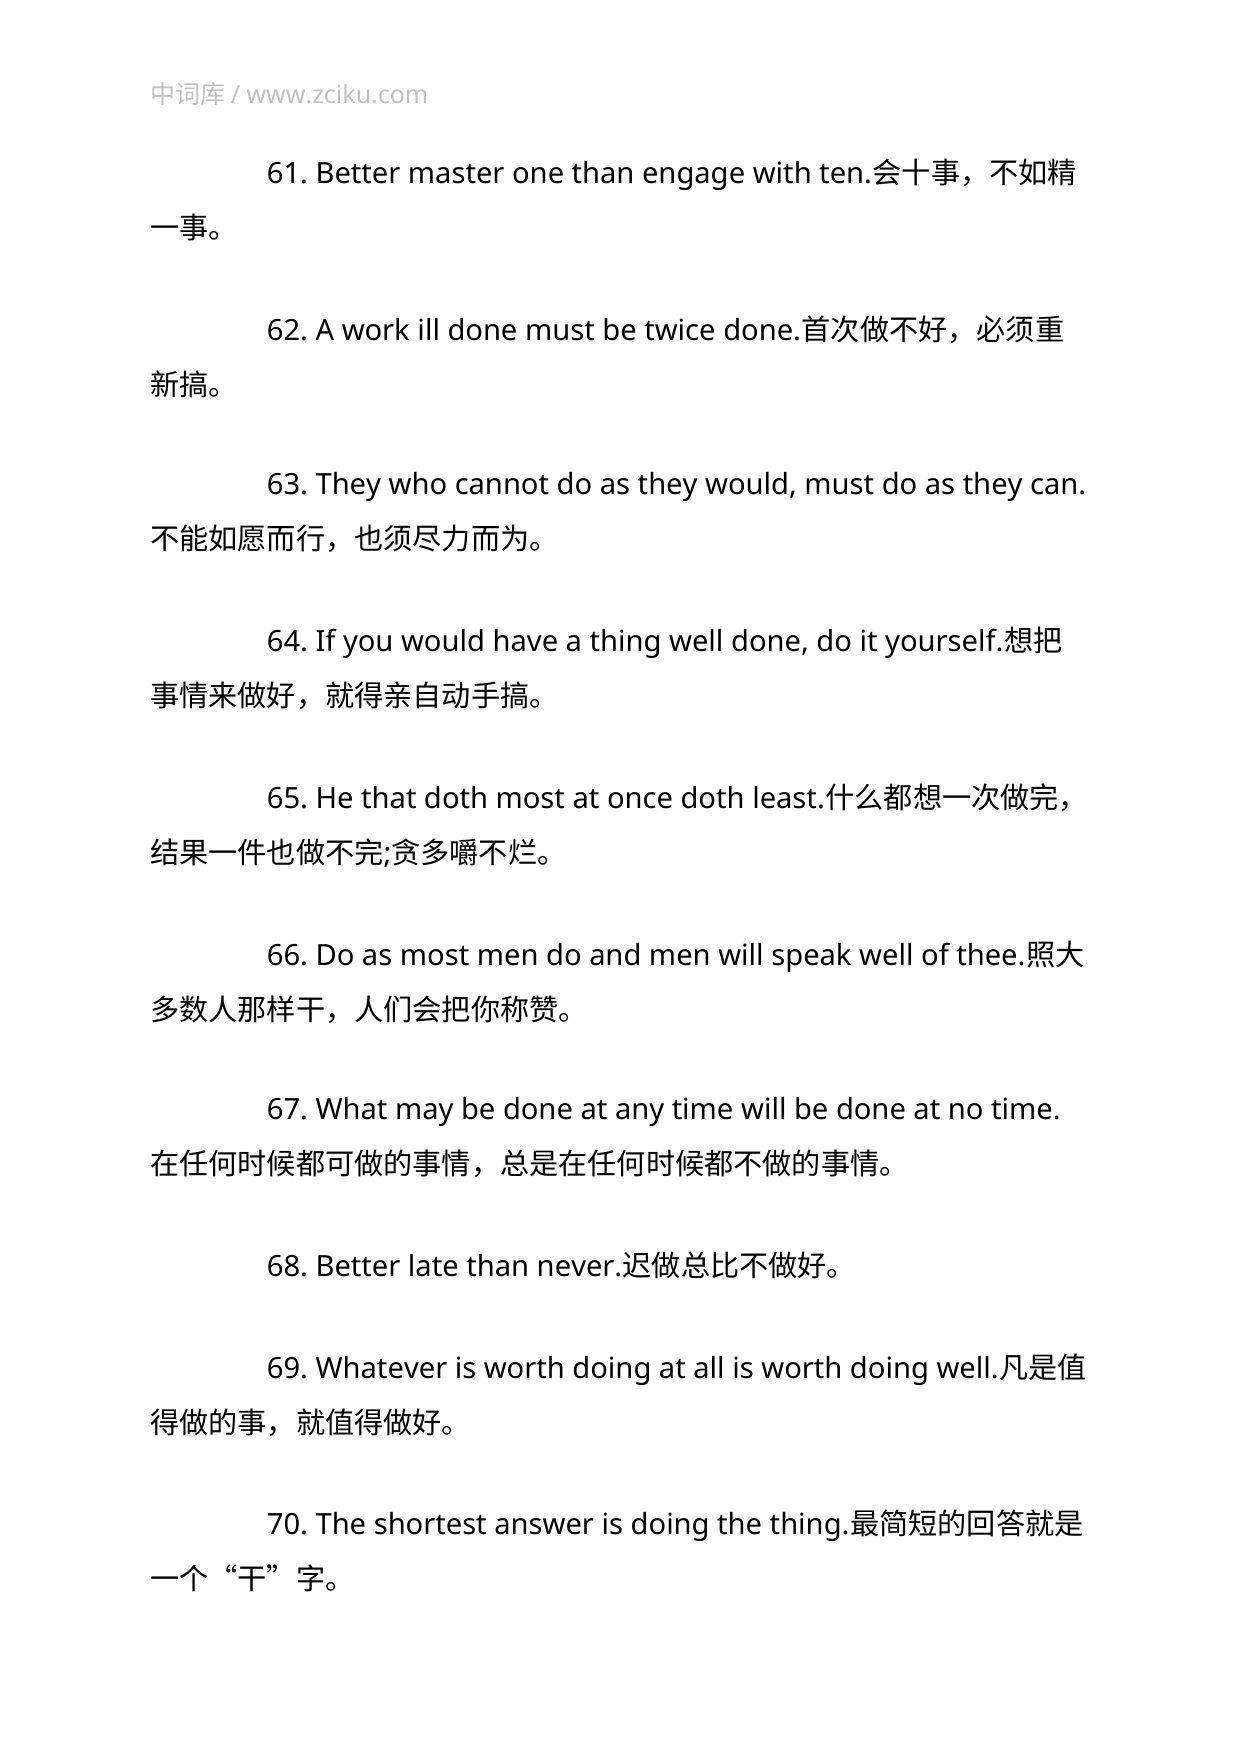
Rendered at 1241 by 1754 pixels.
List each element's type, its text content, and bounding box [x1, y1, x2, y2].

text 65. He that doth most at once doth least.什么都想一次做完，结果一件也做不完;贪多嚼不烂。 [150, 774, 1090, 872]
text 63. They who cannot do as they would, must do as they can.不能如愿而行，也须尽力而为。 [150, 463, 1090, 558]
text 70. The shortest answer is doing the thing.最简短的回答就是一个“干”字。 [150, 1501, 1090, 1598]
text 68. Better late than never.迟做总比不做好。 [150, 1242, 1090, 1284]
text 62. A work ill done must be twice done.首次做不好，必须重新搞。 [150, 307, 1090, 404]
text 66. Do as most men do and men will speak well of thee.照大多数人那样干，人们会把你称赞。 [150, 931, 1090, 1029]
text 69. Whatever is worth doing at all is worth doing well.凡是值得做的事，就值得做好。 [150, 1344, 1090, 1441]
text 67. What may be done at any time will be done at no time.在任何时候都可做的事情，总是在任何时候都不做的事情。 [150, 1088, 1090, 1183]
text 64. If you would have a thing well done, do it yourself.想把事情来做好，就得亲自动手搞。 [150, 618, 1090, 715]
text 61. Better master one than engage with ten.会十事，不如精一事。 [150, 150, 1090, 247]
